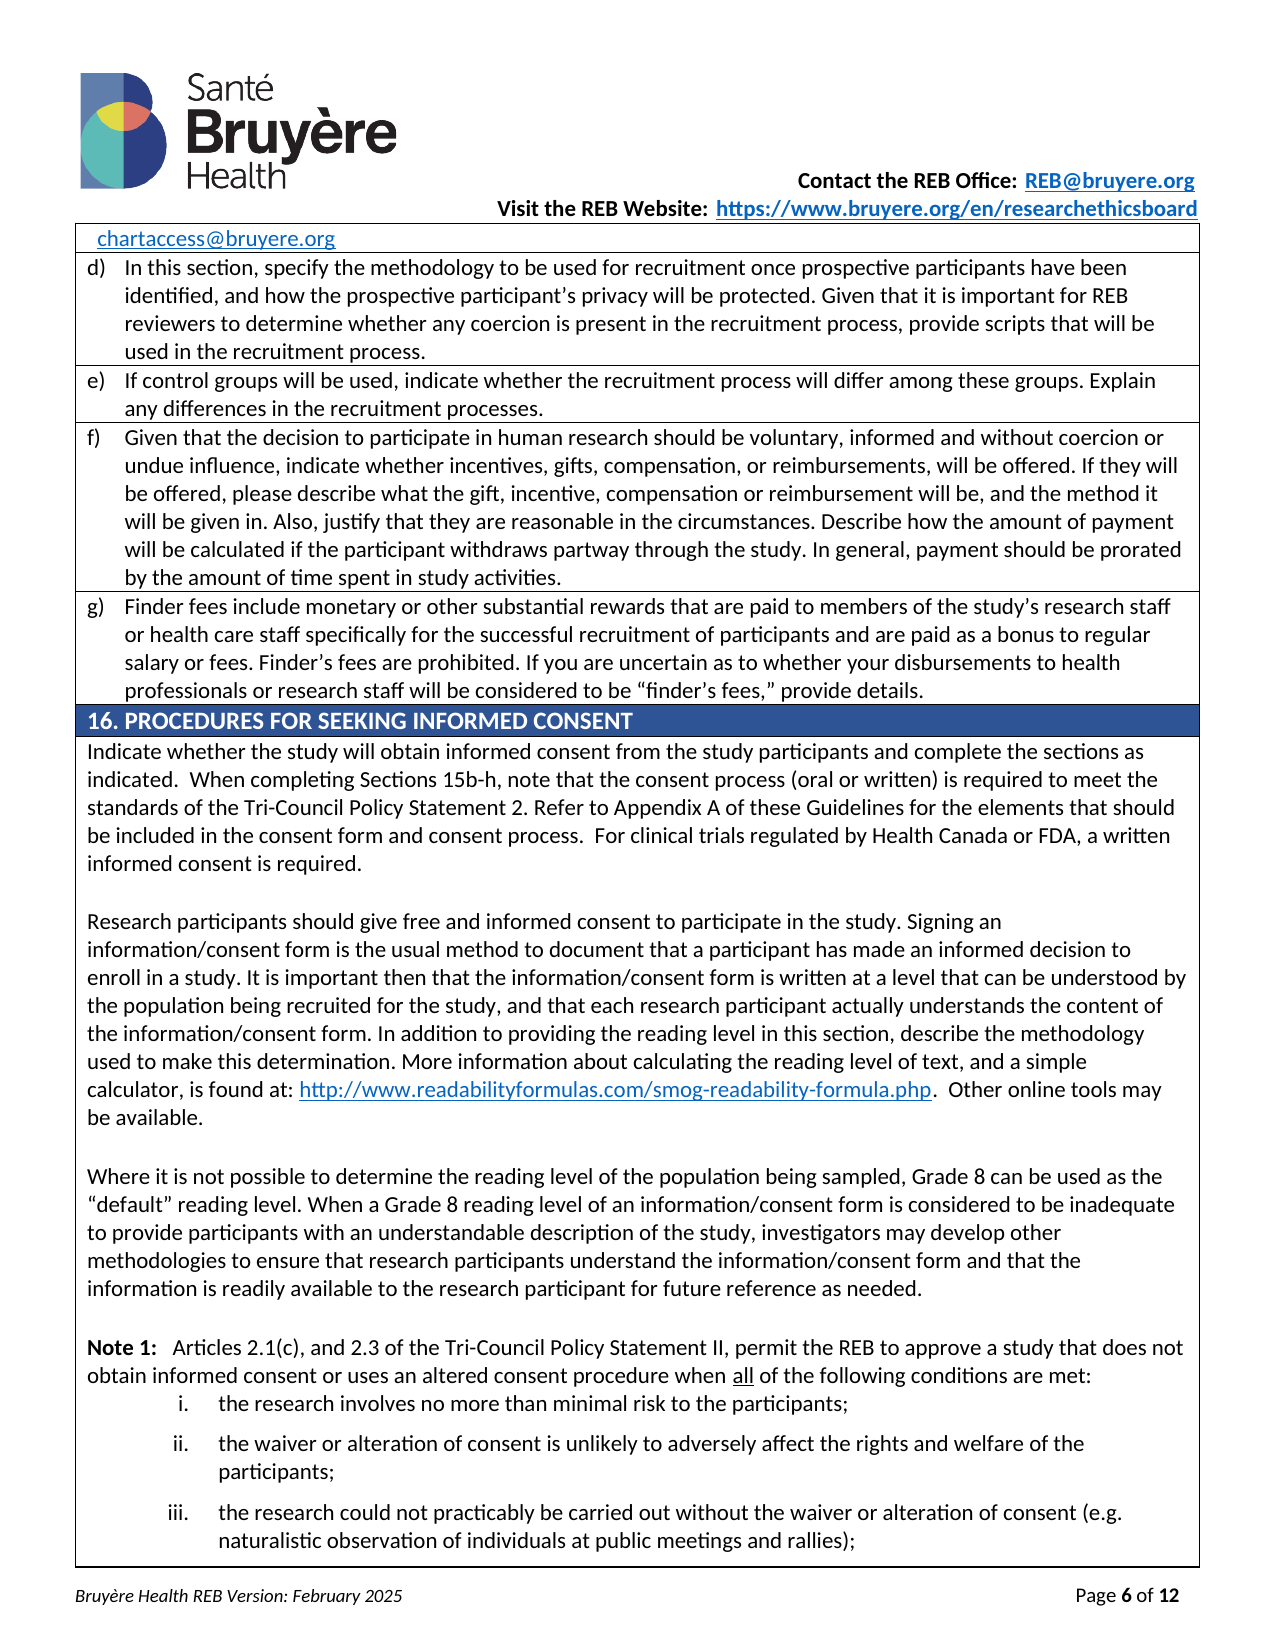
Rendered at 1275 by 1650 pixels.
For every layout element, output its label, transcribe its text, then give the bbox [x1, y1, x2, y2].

table_cell If control groups will be used, indicate whether the recruitment process will differ among these groups. Explain any differences in the recruitment processes. [76, 366, 1199, 422]
table_cell In this section, specify the methodology to be used for recruitment once prospective participants have been identified, and how the prospective participant’s privacy will be protected. Given that it is important for REB reviewers to determine whether any coercion is present in the recruitment process, provide scripts that will be used in the recruitment process. [76, 253, 1199, 365]
table_cell Given that the decision to participate in human research should be voluntary, informed and without coercion or undue influence, indicate whether incentives, gifts, compensation, or reimbursements, will be offered. If they will be offered, please describe what the gift, incentive, compensation or reimbursement will be, and the method it will be given in. Also, justify that they are reasonable in the circumstances. Describe how the amount of payment will be calculated if the participant withdraws partway through the study. In general, payment should be prorated by the amount of time spent in study activities. [76, 423, 1199, 591]
table_cell PROCEDURES FOR SEEKING INFORMED CONSENT [76, 705, 1199, 736]
table_cell Finder fees include monetary or other substantial rewards that are paid to members of the study’s research staff or health care staff specifically for the successful recruitment of participants and are paid as a bonus to regular salary or fees. Finder’s fees are prohibited. If you are uncertain as to whether your disbursements to health professionals or research staff will be considered to be “finder’s fees,” provide details. [76, 592, 1199, 704]
picture [80, 73, 397, 189]
